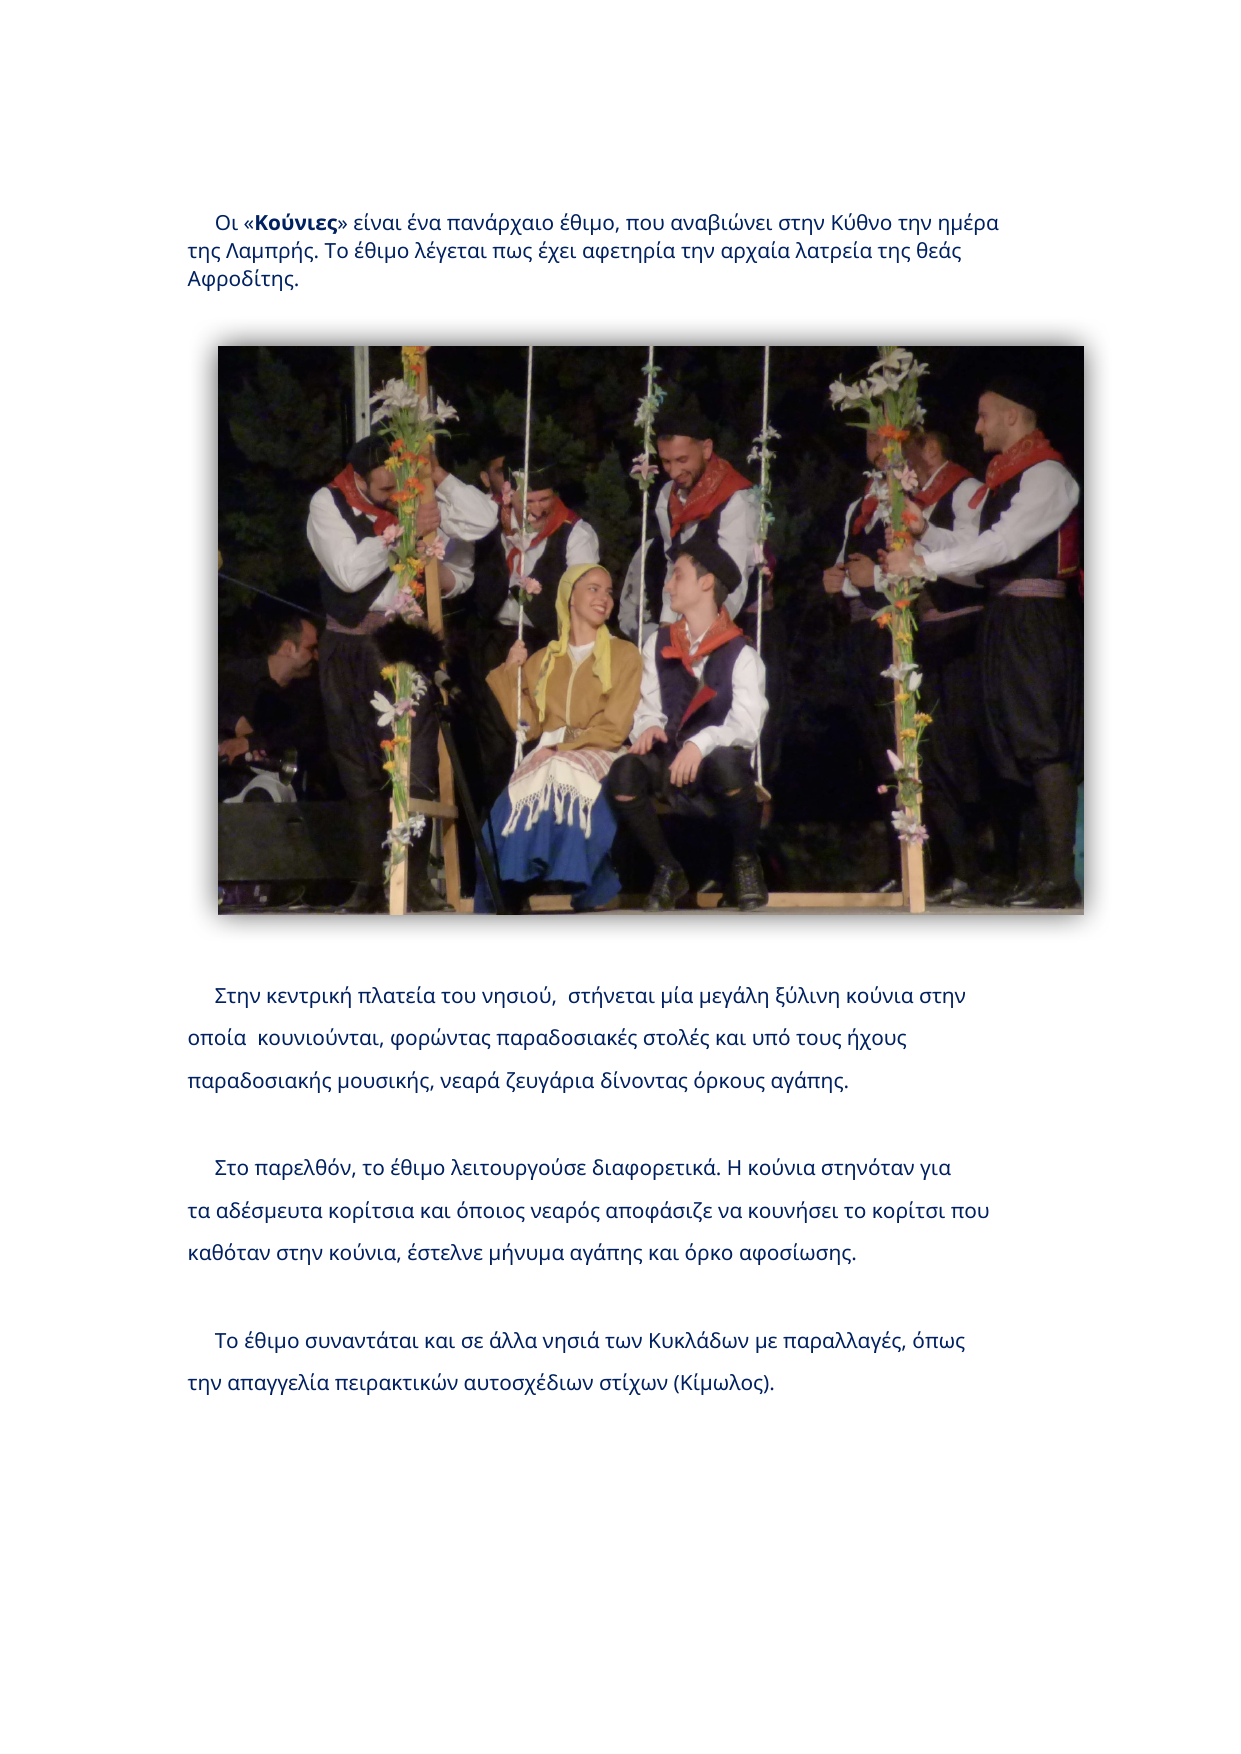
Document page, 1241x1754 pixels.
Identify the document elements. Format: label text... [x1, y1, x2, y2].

text Το έθιμο συναντάται και σε άλλα νησιά των Κυκλάδων με παραλλαγές, όπως την απαγγελία πειρακτικών αυτοσχέδιων στίχων (Κίμωλος). [187, 1312, 1024, 1397]
text Στην κεντρική πλατεία του νησιού, στήνεται μία μεγάλη ξύλινη κούνια στην οποία κουνιούνται, φορώντας παραδοσιακές στολές και υπό τους ήχους παραδοσιακής μουσικής, νεαρά ζευγάρια δίνοντας όρκους αγάπης. [187, 967, 1024, 1094]
text Οι «Κούνιες» είναι ένα πανάρχαιο έθιμο, που αναβιώνει στην Κύθνο την ημέρα της Λαμπρής. Το έθιμο λέγεται πως έχει αφετηρία την αρχαία λατρεία της θεάς Αφροδίτης. [187, 208, 1053, 293]
picture [218, 346, 1084, 915]
text Στο παρελθόν, το έθιμο λειτουργούσε διαφορετικά. Η κούνια στηνόταν για τα αδέσμευτα κορίτσια και όποιος νεαρός αποφάσιζε να κουνήσει το κορίτσι που καθόταν στην κούνια, έστελνε μήνυμα αγάπης και όρκο αφοσίωσης. [187, 1139, 1024, 1267]
